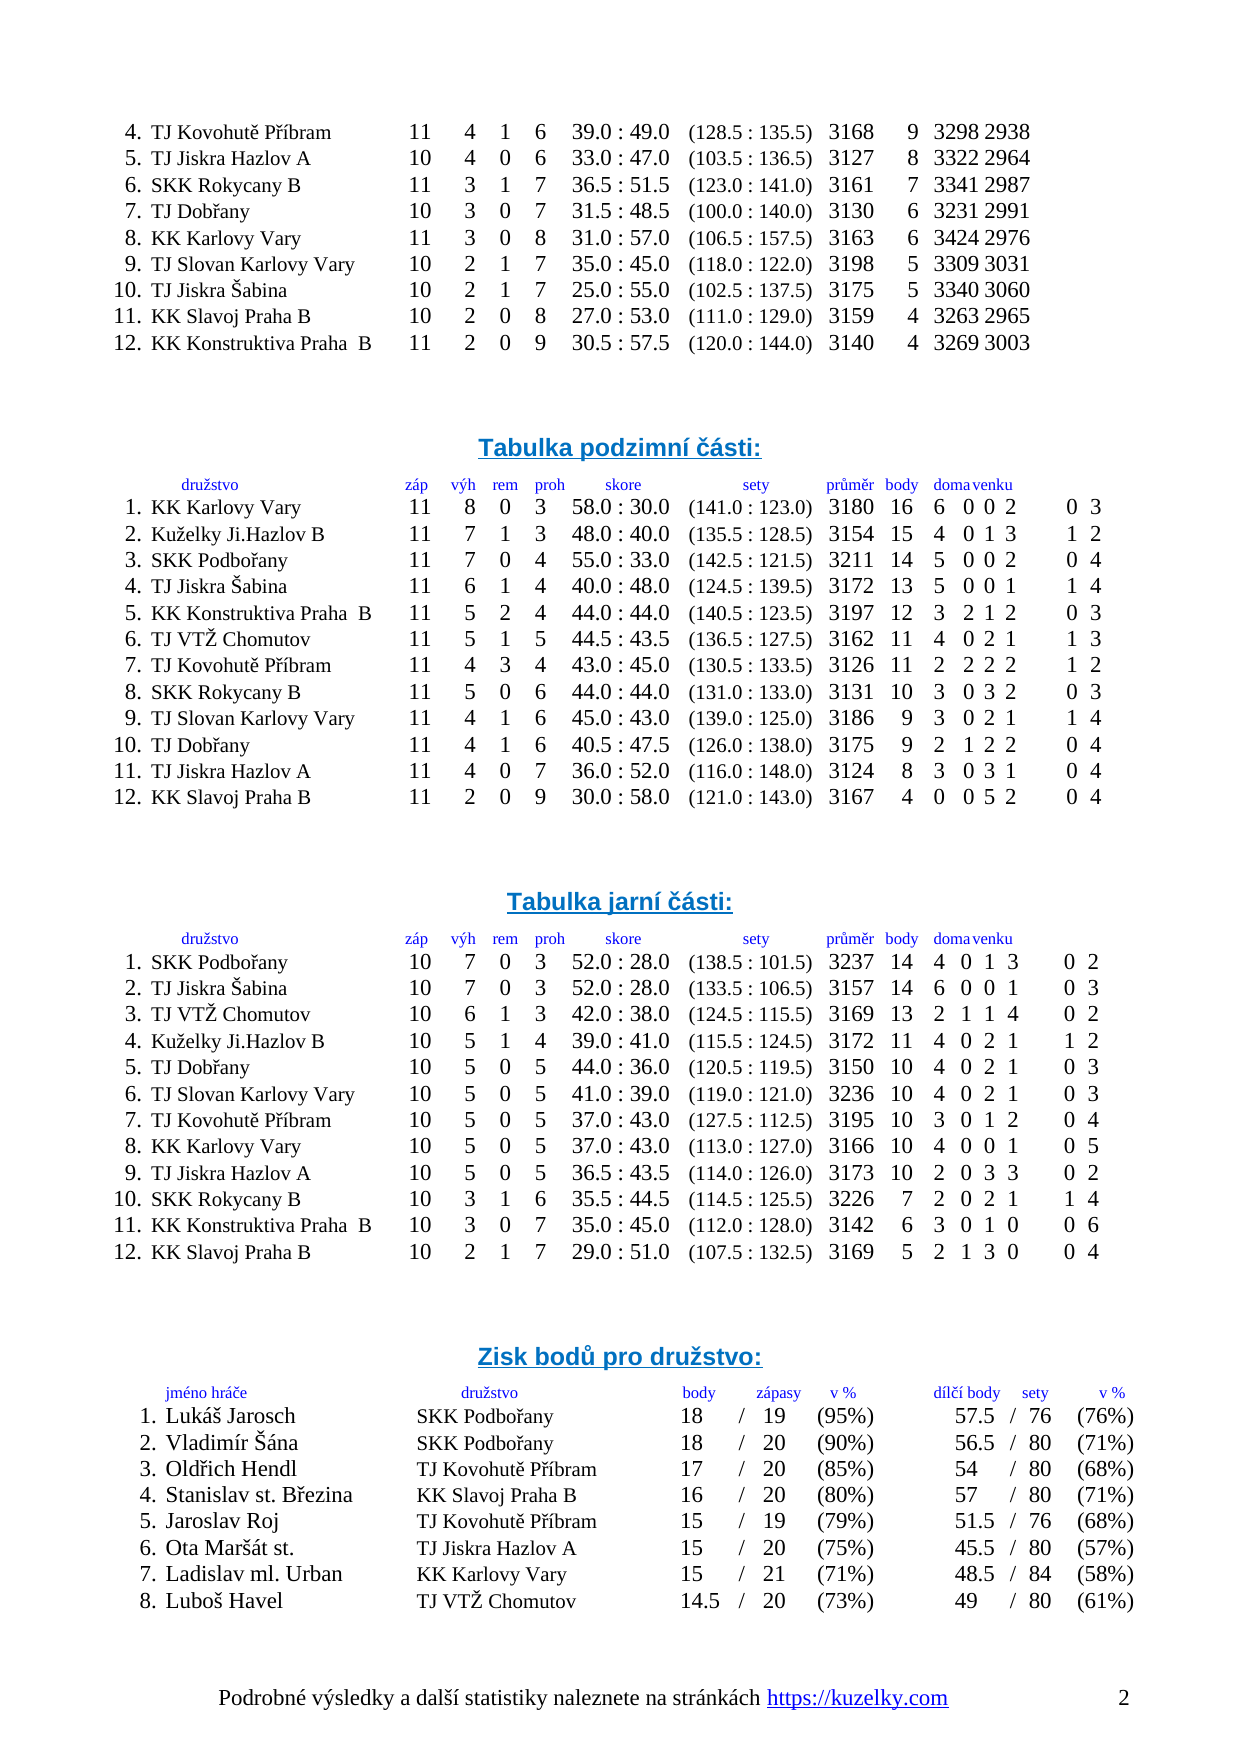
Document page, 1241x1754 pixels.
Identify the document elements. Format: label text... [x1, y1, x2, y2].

text 12. KK Slavoj Praha B 10 2 1 7 29.0 : 51.0 (107.5 : 132.5) 3169 5 2 1 3 0 0 4 [106, 1238, 1134, 1264]
text 10. SKK Rokycany B 10 3 1 6 35.5 : 44.5 (114.5 : 125.5) 3226 7 2 0 2 1 1 4 [106, 1185, 1134, 1211]
text 7. TJ Kovohutě Příbram 10 5 0 5 37.0 : 43.0 (127.5 : 112.5) 3195 10 3 0 1 2 0 4 [106, 1106, 1134, 1132]
text 12. KK Slavoj Praha B 11 2 0 9 30.0 : 58.0 (121.0 : 143.0) 3167 4 0 0 5 2 0 4 [106, 783, 1134, 810]
text 4. TJ Kovohutě Příbram 11 4 1 6 39.0 : 49.0 (128.5 : 135.5) 3168 9 3298 2938 [106, 118, 1134, 144]
text 11. KK Slavoj Praha B 10 2 0 8 27.0 : 53.0 (111.0 : 129.0) 3159 4 3263 2965 [106, 303, 1134, 329]
text 4. TJ Jiskra Šabina 11 6 1 4 40.0 : 48.0 (124.5 : 139.5) 3172 13 5 0 0 1 1 4 [106, 572, 1134, 599]
text 1. KK Karlovy Vary 11 8 0 3 58.0 : 30.0 (141.0 : 123.0) 3180 16 6 0 0 2 0 3 [106, 493, 1134, 520]
text družstvo záp výh rem proh skore sety průměr body doma venku [106, 929, 1134, 948]
text 10. TJ Dobřany 11 4 1 6 40.5 : 47.5 (126.0 : 138.0) 3175 9 2 1 2 2 0 4 [106, 731, 1134, 757]
text 8. KK Karlovy Vary 11 3 0 8 31.0 : 57.0 (106.5 : 157.5) 3163 6 3424 2976 [106, 223, 1134, 250]
text 6. Ota Maršát st. TJ Jiskra Hazlov A 15 / 20 (75%) 45.5 / 80 (57%) [106, 1534, 1134, 1560]
text 7. TJ Dobřany 10 3 0 7 31.5 : 48.5 (100.0 : 140.0) 3130 6 3231 2991 [106, 197, 1134, 223]
text 11. TJ Jiskra Hazlov A 11 4 0 7 36.0 : 52.0 (116.0 : 148.0) 3124 8 3 0 3 1 0 4 [106, 757, 1134, 783]
text 3. Oldřich Hendl TJ Kovohutě Příbram 17 / 20 (85%) 54 / 80 (68%) [106, 1455, 1134, 1481]
text 6. TJ VTŽ Chomutov 11 5 1 5 44.5 : 43.5 (136.5 : 127.5) 3162 11 4 0 2 1 1 3 [106, 625, 1134, 652]
text 12. KK Konstruktiva Praha B 11 2 0 9 30.5 : 57.5 (120.0 : 144.0) 3140 4 3269 3003 [106, 329, 1134, 355]
text 2. Vladimír Šána SKK Podbořany 18 / 20 (90%) 56.5 / 80 (71%) [106, 1428, 1134, 1455]
text 2. Kuželky Ji.Hazlov B 11 7 1 3 48.0 : 40.0 (135.5 : 128.5) 3154 15 4 0 1 3 1 2 [106, 520, 1134, 546]
text 10. TJ Jiskra Šabina 10 2 1 7 25.0 : 55.0 (102.5 : 137.5) 3175 5 3340 3060 [106, 276, 1134, 303]
text 9. TJ Slovan Karlovy Vary 10 2 1 7 35.0 : 45.0 (118.0 : 122.0) 3198 5 3309 3031 [106, 250, 1134, 276]
text 1. Lukáš Jarosch SKK Podbořany 18 / 19 (95%) 57.5 / 76 (76%) [106, 1402, 1134, 1428]
text 5. Jaroslav Roj TJ Kovohutě Příbram 15 / 19 (79%) 51.5 / 76 (68%) [106, 1508, 1134, 1534]
text 7. TJ Kovohutě Příbram 11 4 3 4 43.0 : 45.0 (130.5 : 133.5) 3126 11 2 2 2 2 1 2 [106, 652, 1134, 678]
text jméno hráče družstvo body zápasy v % dílčí body sety v % [106, 1383, 1134, 1402]
text 7. Ladislav ml. Urban KK Karlovy Vary 15 / 21 (71%) 48.5 / 84 (58%) [106, 1560, 1134, 1587]
text 5. KK Konstruktiva Praha B 11 5 2 4 44.0 : 44.0 (140.5 : 123.5) 3197 12 3 2 1 2 0 3 [106, 599, 1134, 625]
text Tabulka jarní části: [94, 887, 1145, 916]
text 2. TJ Jiskra Šabina 10 7 0 3 52.0 : 28.0 (133.5 : 106.5) 3157 14 6 0 0 1 0 3 [106, 974, 1134, 1001]
text 4. Kuželky Ji.Hazlov B 10 5 1 4 39.0 : 41.0 (115.5 : 124.5) 3172 11 4 0 2 1 1 2 [106, 1027, 1134, 1053]
text 9. TJ Slovan Karlovy Vary 11 4 1 6 45.0 : 43.0 (139.0 : 125.0) 3186 9 3 0 2 1 1 4 [106, 704, 1134, 731]
text družstvo záp výh rem proh skore sety průměr body doma venku [106, 474, 1134, 493]
text 8. SKK Rokycany B 11 5 0 6 44.0 : 44.0 (131.0 : 133.0) 3131 10 3 0 3 2 0 3 [106, 678, 1134, 704]
text 5. TJ Jiskra Hazlov A 10 4 0 6 33.0 : 47.0 (103.5 : 136.5) 3127 8 3322 2964 [106, 144, 1134, 171]
text Tabulka podzimní části: [94, 433, 1145, 462]
text 6. SKK Rokycany B 11 3 1 7 36.5 : 51.5 (123.0 : 141.0) 3161 7 3341 2987 [106, 171, 1134, 197]
text 3. SKK Podbořany 11 7 0 4 55.0 : 33.0 (142.5 : 121.5) 3211 14 5 0 0 2 0 4 [106, 546, 1134, 572]
text Zisk bodů pro družstvo: [94, 1342, 1145, 1371]
text 11. KK Konstruktiva Praha B 10 3 0 7 35.0 : 45.0 (112.0 : 128.0) 3142 6 3 0 1 0 0 6 [106, 1211, 1134, 1238]
text 9. TJ Jiskra Hazlov A 10 5 0 5 36.5 : 43.5 (114.0 : 126.0) 3173 10 2 0 3 3 0 2 [106, 1159, 1134, 1185]
text 5. TJ Dobřany 10 5 0 5 44.0 : 36.0 (120.5 : 119.5) 3150 10 4 0 2 1 0 3 [106, 1053, 1134, 1079]
text 1. SKK Podbořany 10 7 0 3 52.0 : 28.0 (138.5 : 101.5) 3237 14 4 0 1 3 0 2 [106, 948, 1134, 974]
text 6. TJ Slovan Karlovy Vary 10 5 0 5 41.0 : 39.0 (119.0 : 121.0) 3236 10 4 0 2 1 0 3 [106, 1079, 1134, 1106]
text 3. TJ VTŽ Chomutov 10 6 1 3 42.0 : 38.0 (124.5 : 115.5) 3169 13 2 1 1 4 0 2 [106, 1001, 1134, 1027]
text 8. Luboš Havel TJ VTŽ Chomutov 14.5 / 20 (73%) 49 / 80 (61%) [106, 1587, 1134, 1613]
text 4. Stanislav st. Březina KK Slavoj Praha B 16 / 20 (80%) 57 / 80 (71%) [106, 1481, 1134, 1508]
text 8. KK Karlovy Vary 10 5 0 5 37.0 : 43.0 (113.0 : 127.0) 3166 10 4 0 0 1 0 5 [106, 1132, 1134, 1159]
